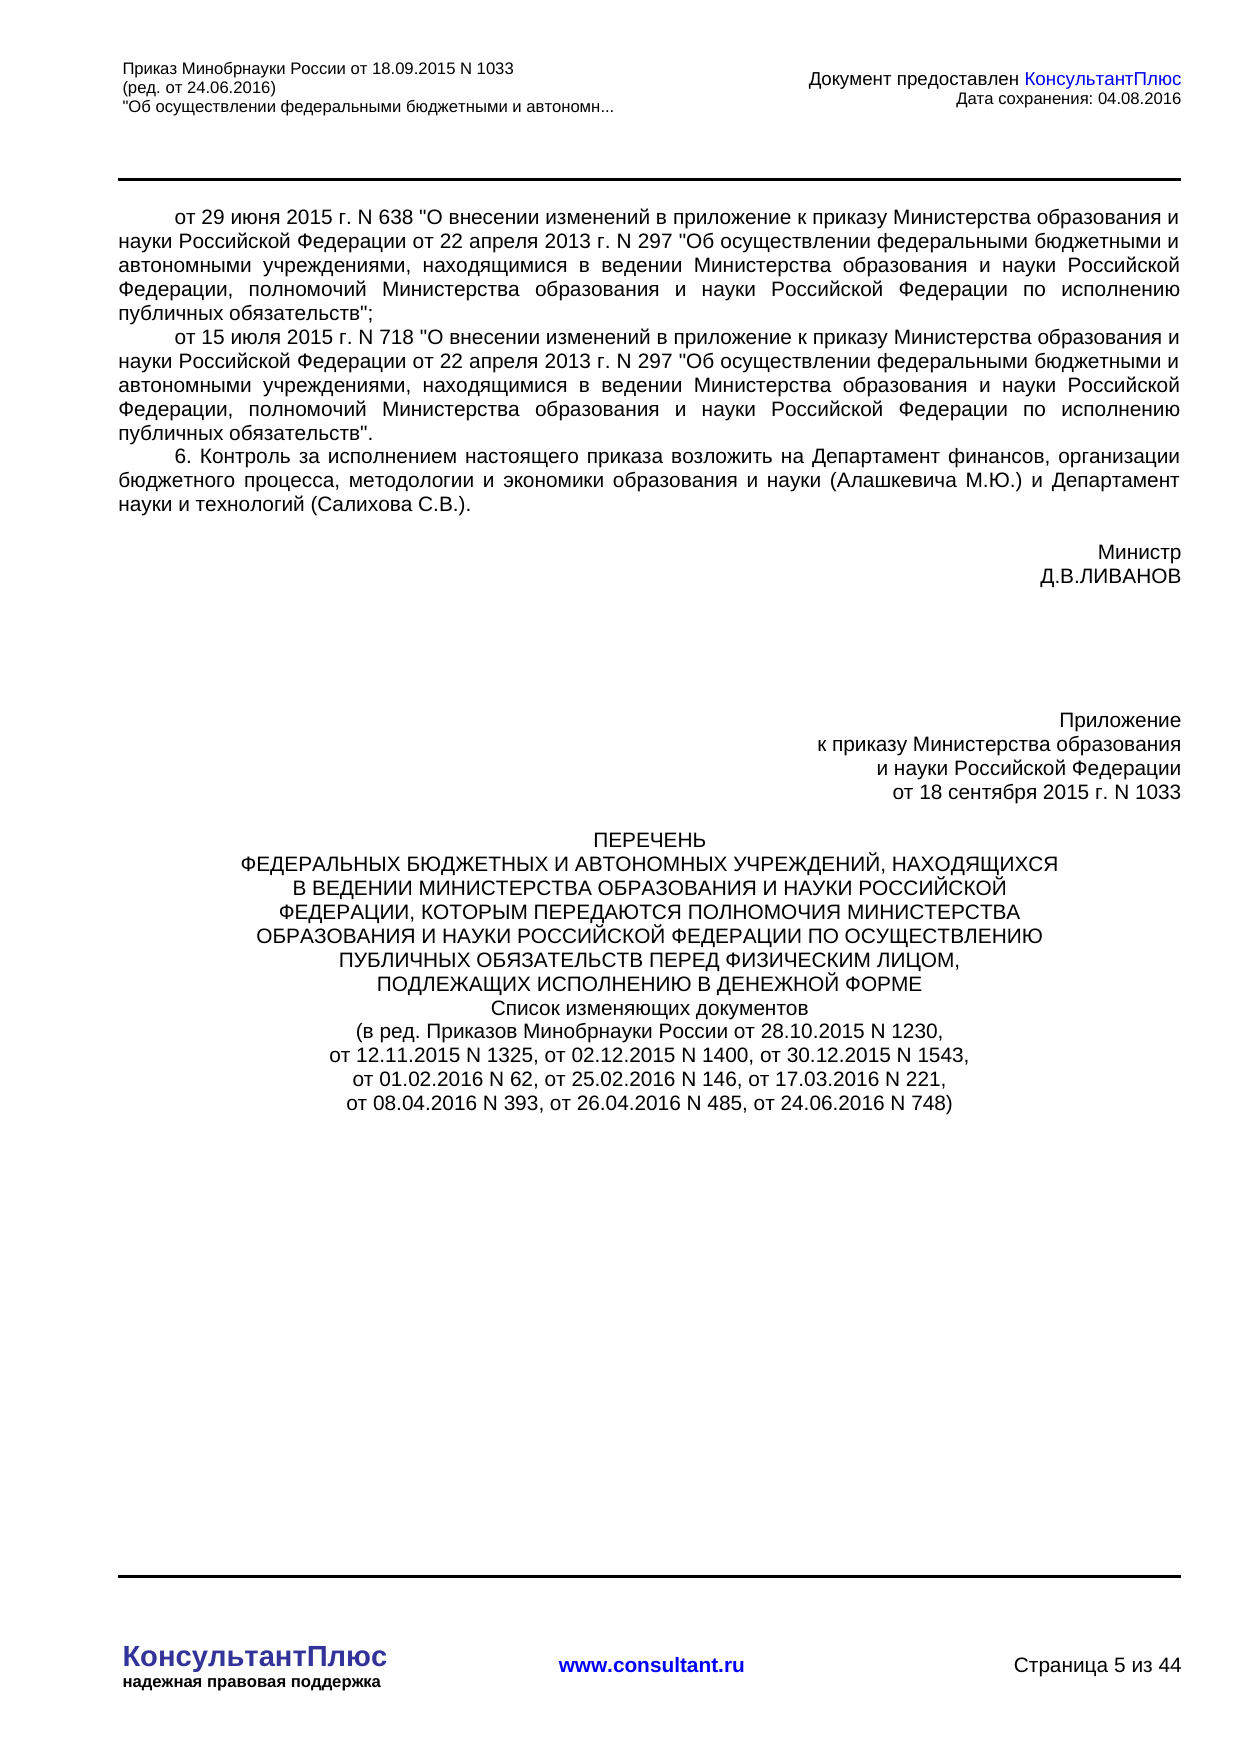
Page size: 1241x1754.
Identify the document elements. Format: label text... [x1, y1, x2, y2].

text к приказу Министерства образования [118, 732, 1181, 756]
text В ВЕДЕНИИ МИНИСТЕРСТВА ОБРАЗОВАНИЯ И НАУКИ РОССИЙСКОЙ [118, 876, 1181, 899]
text (в ред. Приказов Минобрнауки России от 28.10.2015 N 1230, [118, 1019, 1181, 1043]
text от 18 сентября 2015 г. N 1033 [118, 780, 1181, 804]
text ФЕДЕРАЛЬНЫХ БЮДЖЕТНЫХ И АВТОНОМНЫХ УЧРЕЖДЕНИЙ, НАХОДЯЩИХСЯ [118, 852, 1181, 876]
text Приложение [118, 708, 1181, 732]
text ФЕДЕРАЦИИ, КОТОРЫМ ПЕРЕДАЮТСЯ ПОЛНОМОЧИЯ МИНИСТЕРСТВА [118, 899, 1181, 923]
text ОБРАЗОВАНИЯ И НАУКИ РОССИЙСКОЙ ФЕДЕРАЦИИ ПО ОСУЩЕСТВЛЕНИЮ [118, 923, 1181, 947]
text Д.В.ЛИВАНОВ [118, 564, 1181, 588]
text ПУБЛИЧНЫХ ОБЯЗАТЕЛЬСТВ ПЕРЕД ФИЗИЧЕСКИМ ЛИЦОМ, [118, 947, 1181, 971]
text от 29 июня 2015 г. N 638 "О внесении изменений в приложение к приказу Министерства образования и науки Российской Федерации от 22 апреля 2013 г. N 297 "Об осуществлении федеральными бюджетными и автономными учреждениями, находящимися в ведении Министерства образования и науки Российской Федерации, полномочий Министерства образования и науки Российской Федерации по исполнению публичных обязательств"; [118, 205, 1181, 324]
text и науки Российской Федерации [118, 756, 1181, 780]
text от 08.04.2016 N 393, от 26.04.2016 N 485, от 24.06.2016 N 748) [118, 1091, 1181, 1115]
text Министр [118, 540, 1181, 564]
text ПЕРЕЧЕНЬ [118, 828, 1181, 852]
text от 01.02.2016 N 62, от 25.02.2016 N 146, от 17.03.2016 N 221, [118, 1067, 1181, 1091]
text от 12.11.2015 N 1325, от 02.12.2015 N 1400, от 30.12.2015 N 1543, [118, 1043, 1181, 1067]
text 6. Контроль за исполнением настоящего приказа возложить на Департамент финансов, организации бюджетного процесса, методологии и экономики образования и науки (Алашкевича М.Ю.) и Департамент науки и технологий (Салихова С.В.). [118, 444, 1181, 516]
text Список изменяющих документов [118, 995, 1181, 1019]
text ПОДЛЕЖАЩИХ ИСПОЛНЕНИЮ В ДЕНЕЖНОЙ ФОРМЕ [118, 971, 1181, 995]
text от 15 июля 2015 г. N 718 "О внесении изменений в приложение к приказу Министерства образования и науки Российской Федерации от 22 апреля 2013 г. N 297 "Об осуществлении федеральными бюджетными и автономными учреждениями, находящимися в ведении Министерства образования и науки Российской Федерации, полномочий Министерства образования и науки Российской Федерации по исполнению публичных обязательств". [118, 324, 1181, 444]
